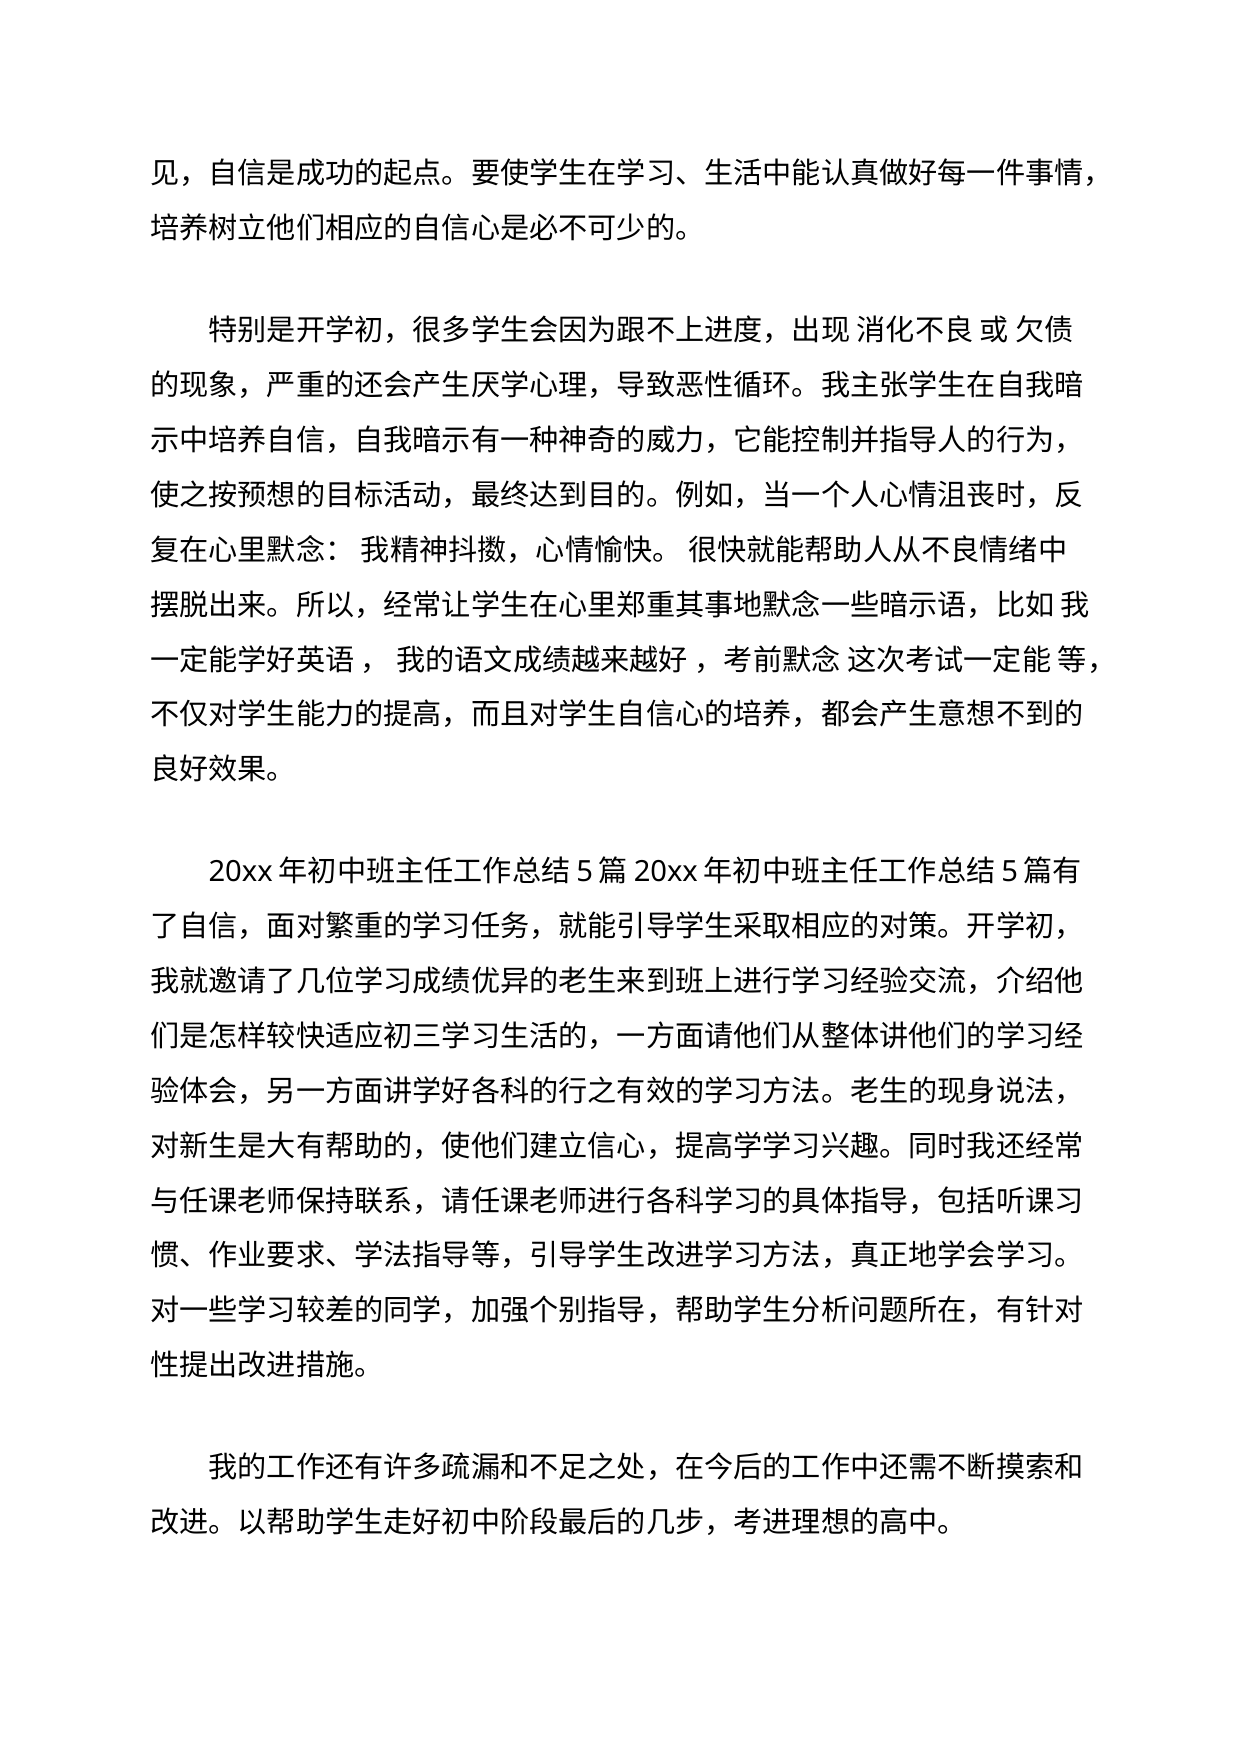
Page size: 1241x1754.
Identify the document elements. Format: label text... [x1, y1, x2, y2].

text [150, 150, 1090, 247]
text 20xx年初中班主任工作总结5篇20xx年初中班主任工作总结5篇有了自信，面对繁重的学习任务，就能引导学生采取相应的对策。开学初，我就邀请了几位学习成绩优异的老生来到班上进行学习经验交流，介绍他们是怎样较快适应初三学习生活的，一方面请他们从整体讲他们的学习经验体会，另一方面讲学好各科的行之有效的学习方法。老生的现身说法，对新生是大有帮助的，使他们建立信心，提高学学习兴趣。同时我还经常与任课老师保持联系，请任课老师进行各科学习的具体指导，包括听课习惯、作业要求、学法指导等，引导学生改进学习方法，真正地学会学习。对一些学习较差的同学，加强个别指导，帮助学生分析问题所在，有针对性提出改进措施。 [150, 848, 1090, 1384]
text 我的工作还有许多疏漏和不足之处，在今后的工作中还需不断摸索和改进。以帮助学生走好初中阶段最后的几步，考进理想的高中。 [150, 1443, 1090, 1541]
text 特别是开学初，很多学生会因为跟不上进度，出现 消化不良 或 欠债 的现象，严重的还会产生厌学心理，导致恶性循环。我主张学生在自我暗示中培养自信，自我暗示有一种神奇的威力，它能控制并指导人的行为，使之按预想的目标活动，最终达到目的。例如，当一个人心情沮丧时，反复在心里默念： 我精神抖擞，心情愉快。 很快就能帮助人从不良情绪中摆脱出来。所以，经常让学生在心里郑重其事地默念一些暗示语，比如 我一定能学好英语 ， 我的语文成绩越来越好 ，考前默念 这次考试一定能 等，不仅对学生能力的提高，而且对学生自信心的培养，都会产生意想不到的良好效果。 [150, 307, 1090, 788]
